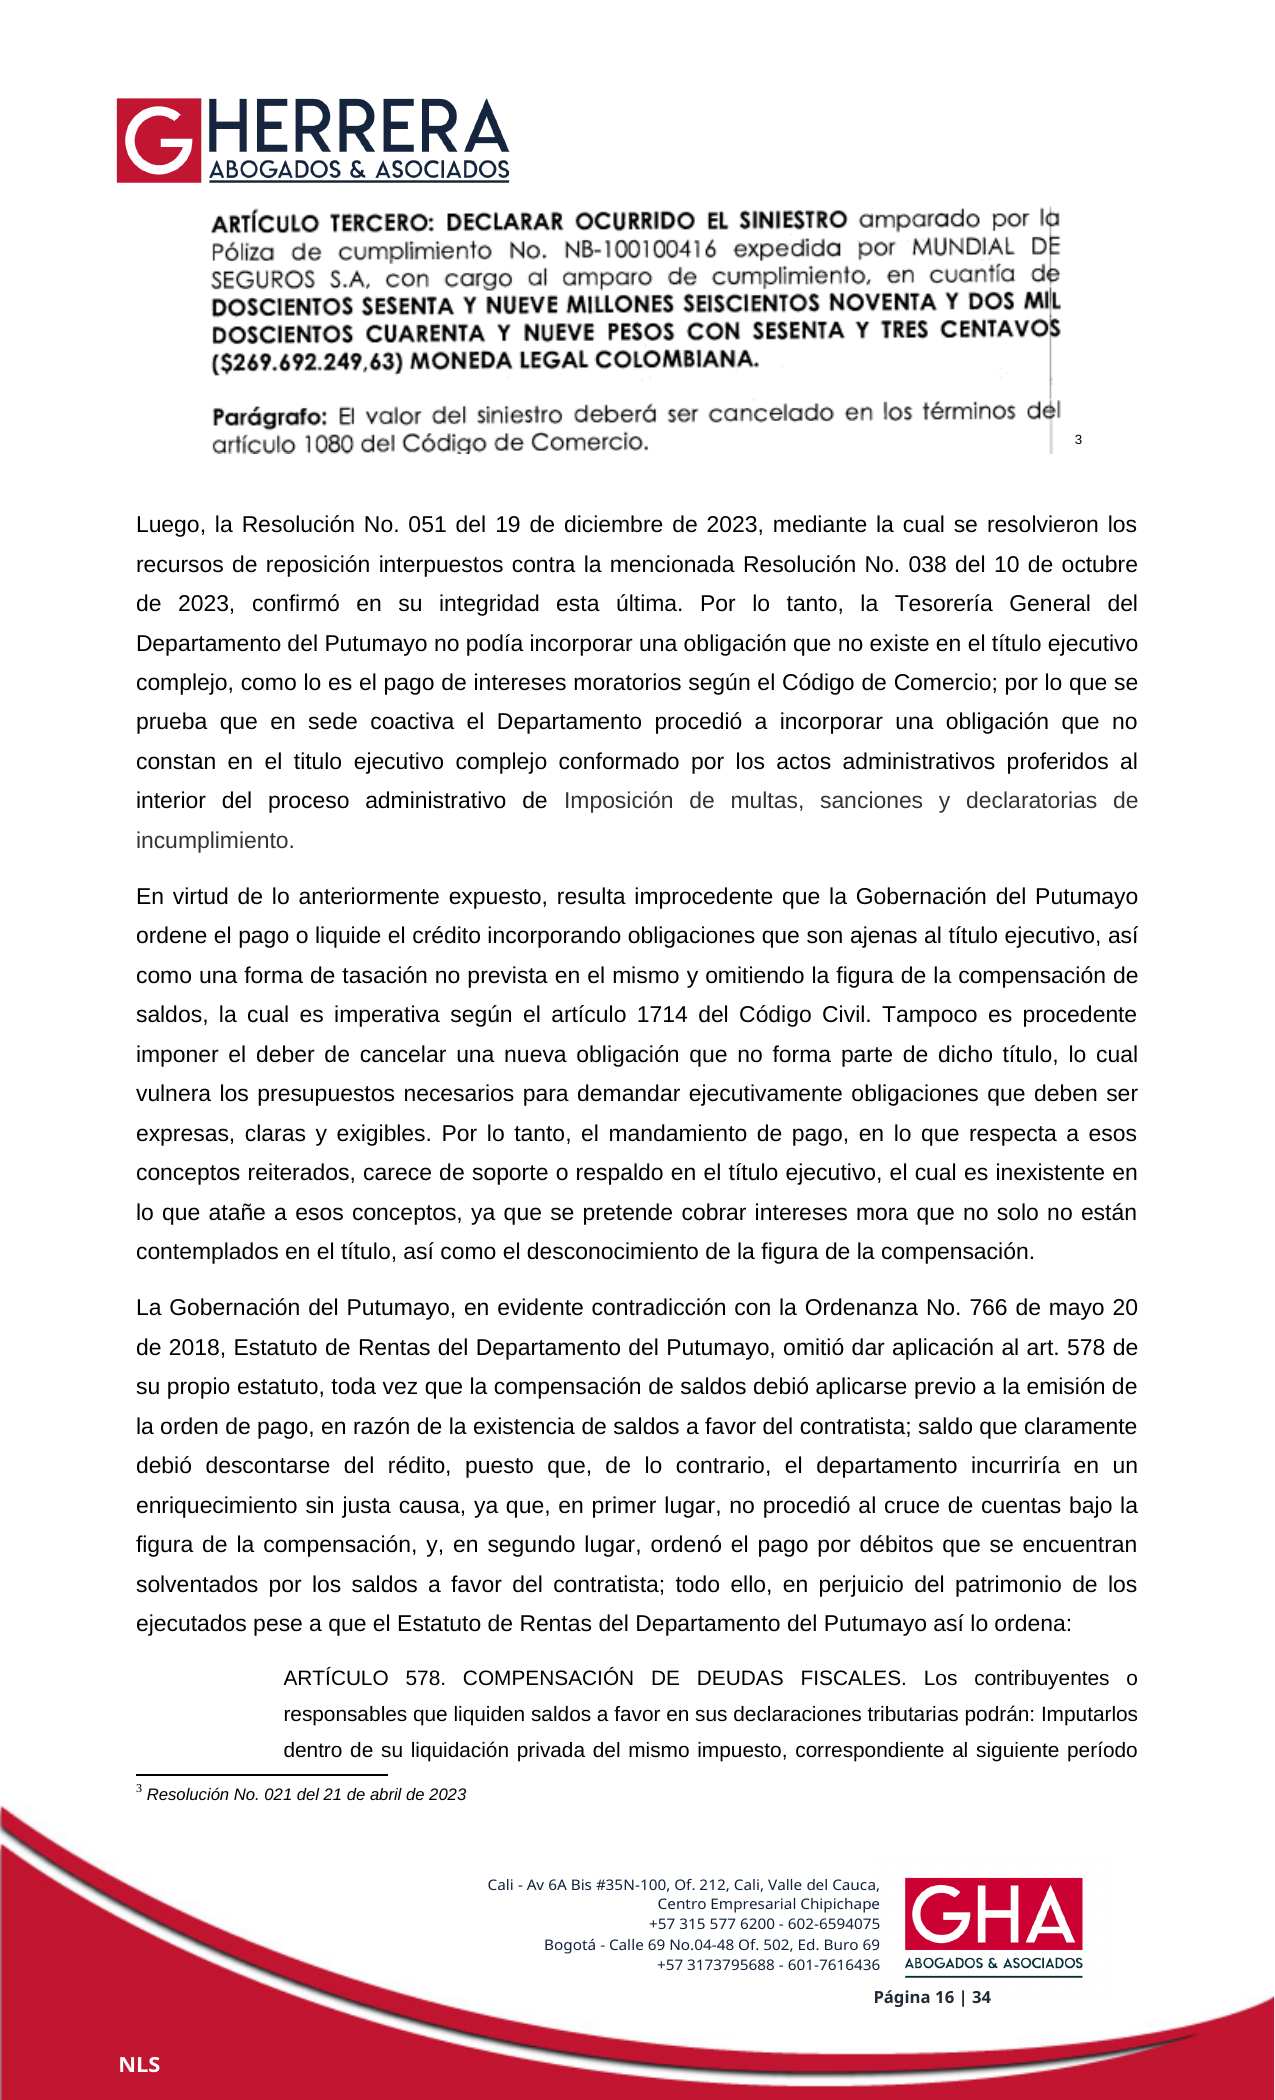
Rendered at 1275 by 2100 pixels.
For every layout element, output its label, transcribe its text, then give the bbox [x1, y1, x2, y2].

text En virtud de lo anteriormente expuesto, resulta improcedente que la Gobernación del Putumayo ordene el pago o liquide el crédito incorporando obligaciones que son ajenas al título ejecutivo, así como una forma de tasación no prevista en el mismo y omitiendo la figura de la compensación de saldos, la cual es imperativa según el artículo 1714 del Código Civil. Tampoco es procedente imponer el deber de cancelar una nueva obligación que no forma parte de dicho título, lo cual vulnera los presupuestos necesarios para demandar ejecutivamente obligaciones que deben ser expresas, claras y exigibles. Por lo tanto, el mandamiento de pago, en lo que respecta a esos conceptos reiterados, carece de soporte o respaldo en el título ejecutivo, el cual es inexistente en lo que atañe a esos conceptos, ya que se pretende cobrar intereses mora que no solo no están contemplados en el título, así como el desconocimiento de la figura de la compensación. [136, 883, 1139, 1265]
picture [96, 75, 1075, 454]
text La Gobernación del Putumayo, en evidente contradicción con la Ordenanza No. 766 de mayo 20 de 2018, Estatuto de Rentas del Departamento del Putumayo, omitió dar aplicación al art. 578 de su propio estatuto, toda vez que la compensación de saldos debió aplicarse previo a la emisión de la orden de pago, en razón de la existencia de saldos a favor del contratista; saldo que claramente debió descontarse del rédito, puesto que, de lo contrario, el departamento incurriría en un enriquecimiento sin justa causa, ya que, en primer lugar, no procedió al cruce de cuentas bajo la figura de la compensación, y, en segundo lugar, ordenó el pago por débitos que se encuentran solventados por los saldos a favor del contratista; todo ello, en perjuicio del patrimonio de los ejecutados pese a que el Estatuto de Rentas del Departamento del Putumayo así lo ordena: [136, 1294, 1139, 1637]
text Luego, la Resolución No. 051 del 19 de diciembre de 2023, mediante la cual se resolvieron los recursos de reposición interpuestos contra la mencionada Resolución No. 038 del 10 de octubre de 2023, confirmó en su integridad esta última. Por lo tanto, la Tesorería General del Departamento del Putumayo no podía incorporar una obligación que no existe en el título ejecutivo complejo, como lo es el pago de intereses moratorios según el Código de Comercio; por lo que se prueba que en sede coactiva el Departamento procedió a incorporar una obligación que no constan en el titulo ejecutivo complejo conformado por los actos administrativos proferidos al interior del proceso administrativo de Imposición de multas, sanciones y declaratorias de incumplimiento. [136, 511, 1139, 853]
picture [0, 1793, 1275, 2100]
